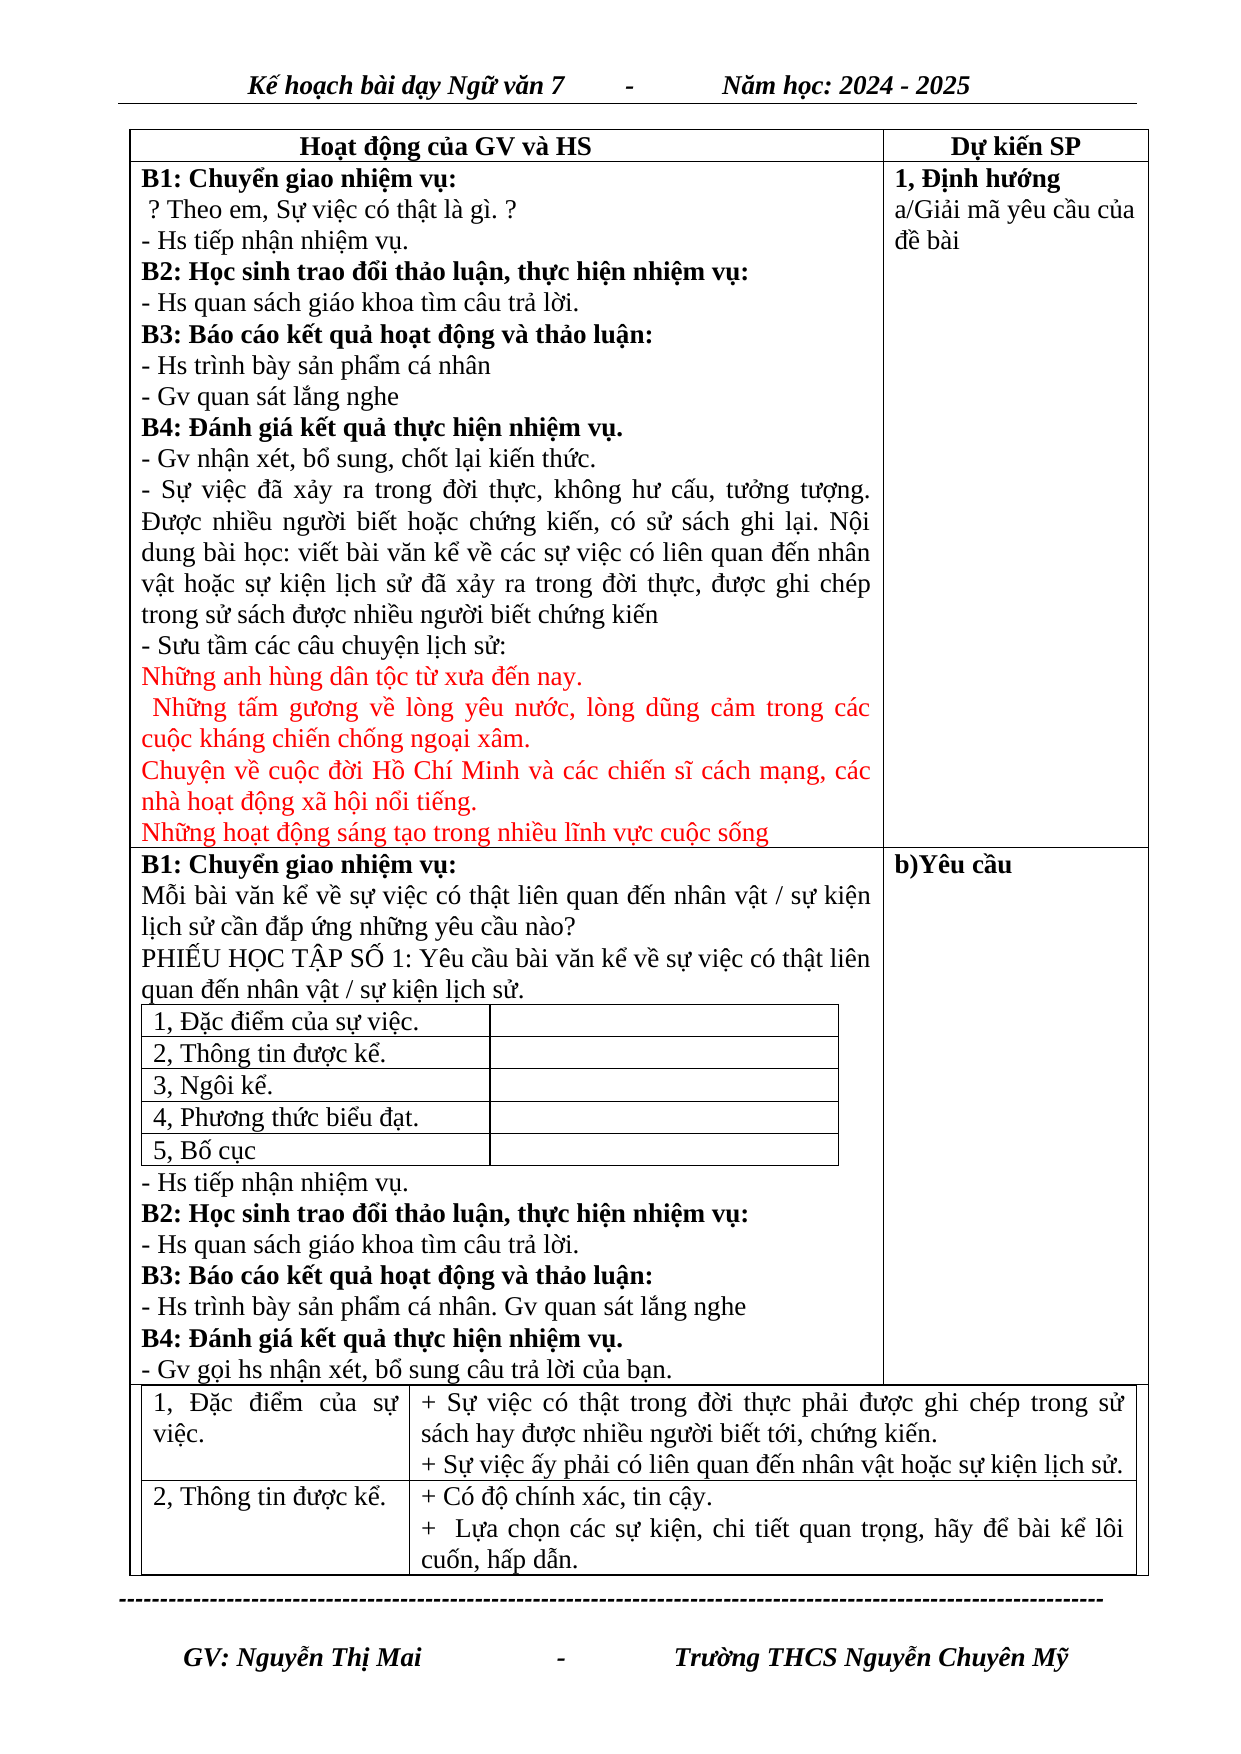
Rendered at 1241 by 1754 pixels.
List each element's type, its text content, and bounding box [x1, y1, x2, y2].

table_cell [1137, 1385, 1148, 1575]
table_cell [410, 1386, 1136, 1480]
table_cell 1, Định hướng a/Giải mã yêu cầu của đề bài [884, 162, 1148, 847]
table_cell [142, 1481, 409, 1574]
table_cell [131, 1385, 141, 1575]
table_cell [142, 1386, 409, 1480]
table_header Dự kiến SP [884, 130, 1148, 161]
table_cell B1: Chuyển giao nhiệm vụ: Mỗi bài văn kể về sự việc có thật liên quan đến nhân vật / sự kiện lịch sử cần đắp ứng những yêu cầu nào? PHIẾU HỌC TẬP SỐ 1: Yêu cầu bài văn kể về sự việc có thật liên quan đến nhân vật / sự kiện lịch sử. - Hs tiếp nhận nhiệm vụ. B2: Học sinh trao đổi thảo luận, thực hiện nhiệm vụ: - Hs quan sách giáo khoa tìm câu trả lời. B3: Báo cáo kết quả hoạt động và thảo luận: - Hs trình bày sản phẩm cá nhân. Gv quan sát lắng nghe B4: Đánh giá kết quả thực hiện nhiệm vụ. - Gv gọi hs nhận xét, bổ sung câu trả lời của bạn. [131, 848, 883, 1384]
table_header Hoạt động của GV và HS [131, 130, 883, 161]
table_cell B1: Chuyển giao nhiệm vụ: ? Theo em, Sự việc có thật là gì. ? - Hs tiếp nhận nhiệm vụ. B2: Học sinh trao đổi thảo luận, thực hiện nhiệm vụ: - Hs quan sách giáo khoa tìm câu trả lời. B3: Báo cáo kết quả hoạt động và thảo luận: - Hs trình bày sản phẩm cá nhân - Gv quan sát lắng nghe B4: Đánh giá kết quả thực hiện nhiệm vụ. - Gv nhận xét, bổ sung, chốt lại kiến thức. - Sự việc đã xảy ra trong đời thực, không hư cấu, tưởng tượng. Được nhiều người biết hoặc chứng kiến, có sử sách ghi lại. Nội dung bài học: viết bài văn kể về các sự việc có liên quan đến nhân vật hoặc sự kiện lịch sử đã xảy ra trong đời thực, được ghi chép trong sử sách được nhiều người biết chứng kiến - Sưu tầm các câu chuyện lịch sử: Những anh hùng dân tộc từ xưa đến nay. Những tấm gương về lòng yêu nước, lòng dũng cảm trong các cuộc kháng chiến chống ngoại xâm. Chuyện về cuộc đời Hồ Chí Minh và các chiến sĩ cách mạng, các nhà hoạt động xã hội nổi tiếng. Những hoạt động sáng tạo trong nhiều lĩnh vực cuộc sống [131, 162, 883, 847]
table_cell b)Yêu cầu [884, 848, 1148, 1384]
table_cell [410, 1481, 1136, 1574]
